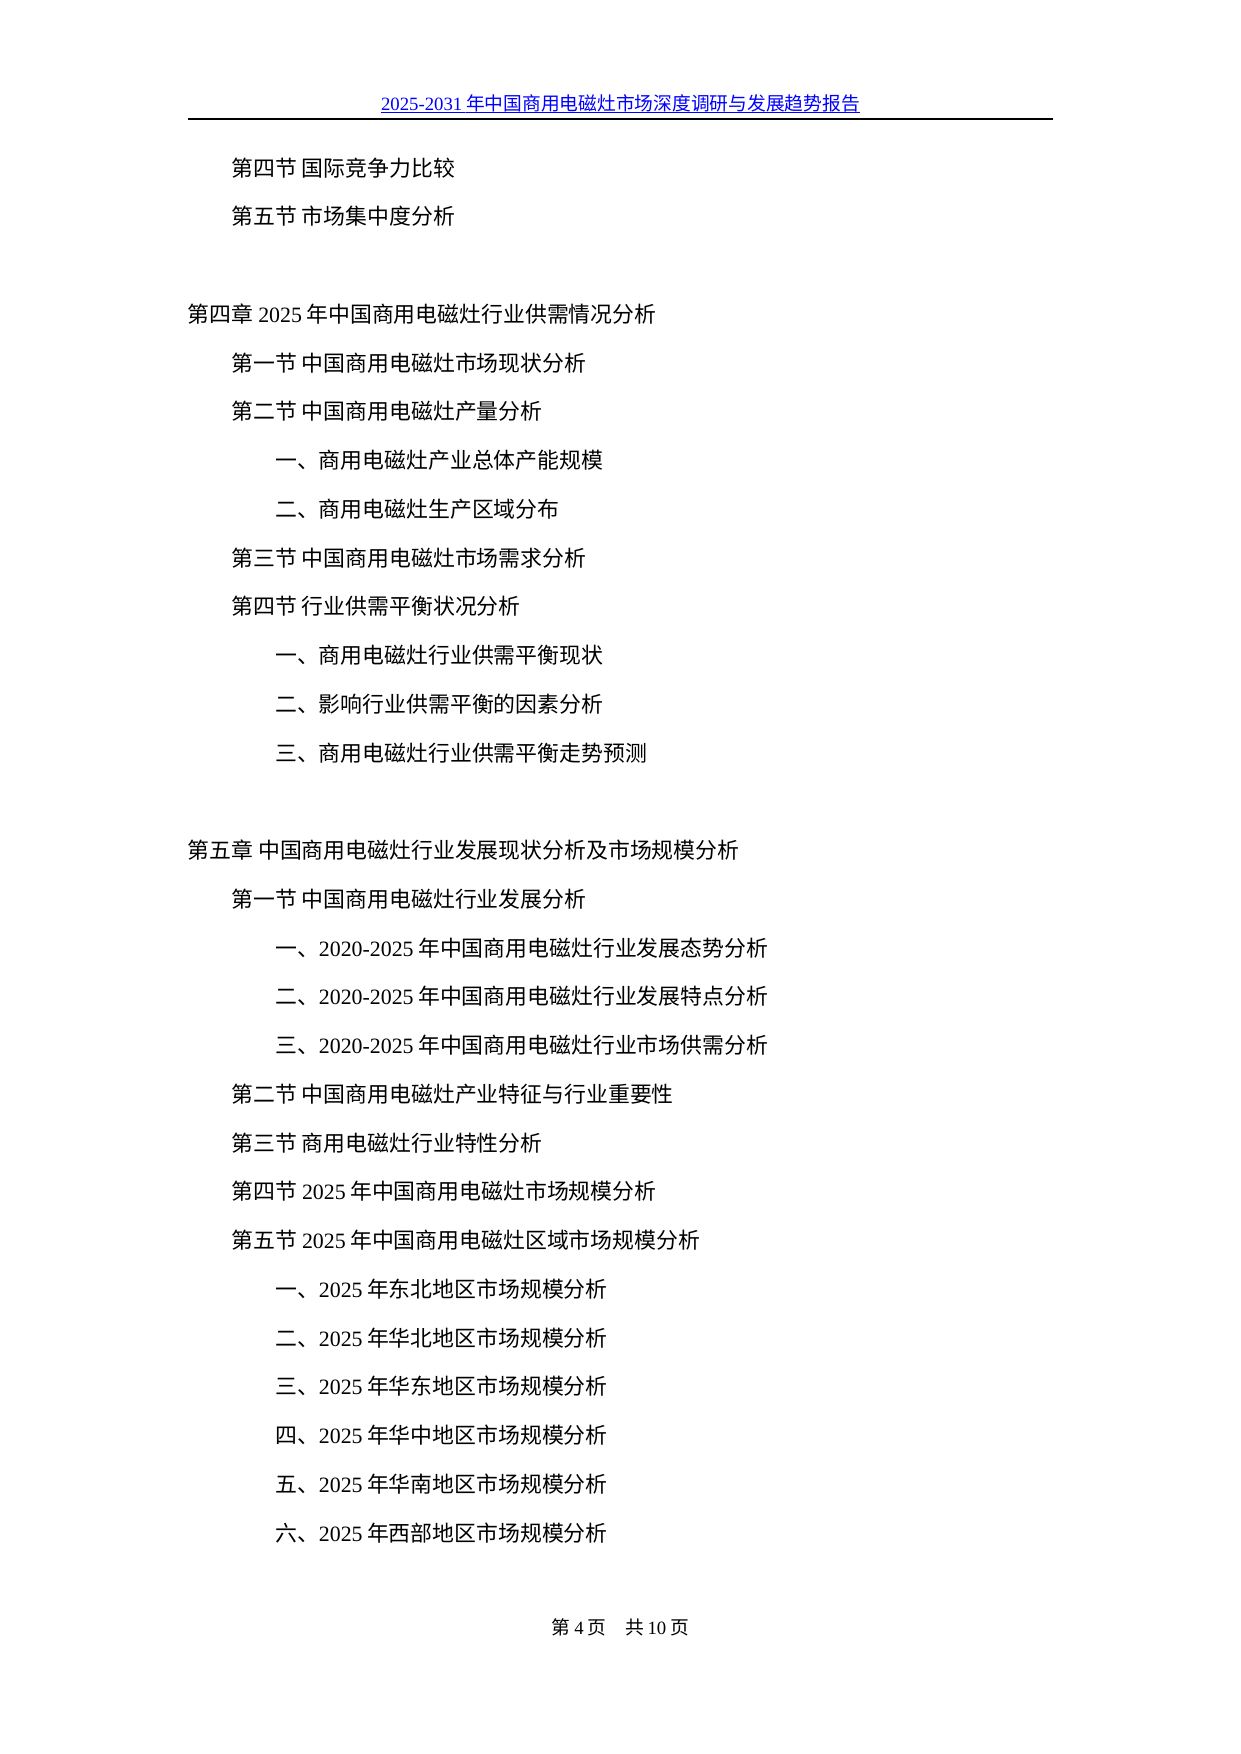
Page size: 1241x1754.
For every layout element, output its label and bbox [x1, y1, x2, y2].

text [187, 150, 1053, 1548]
